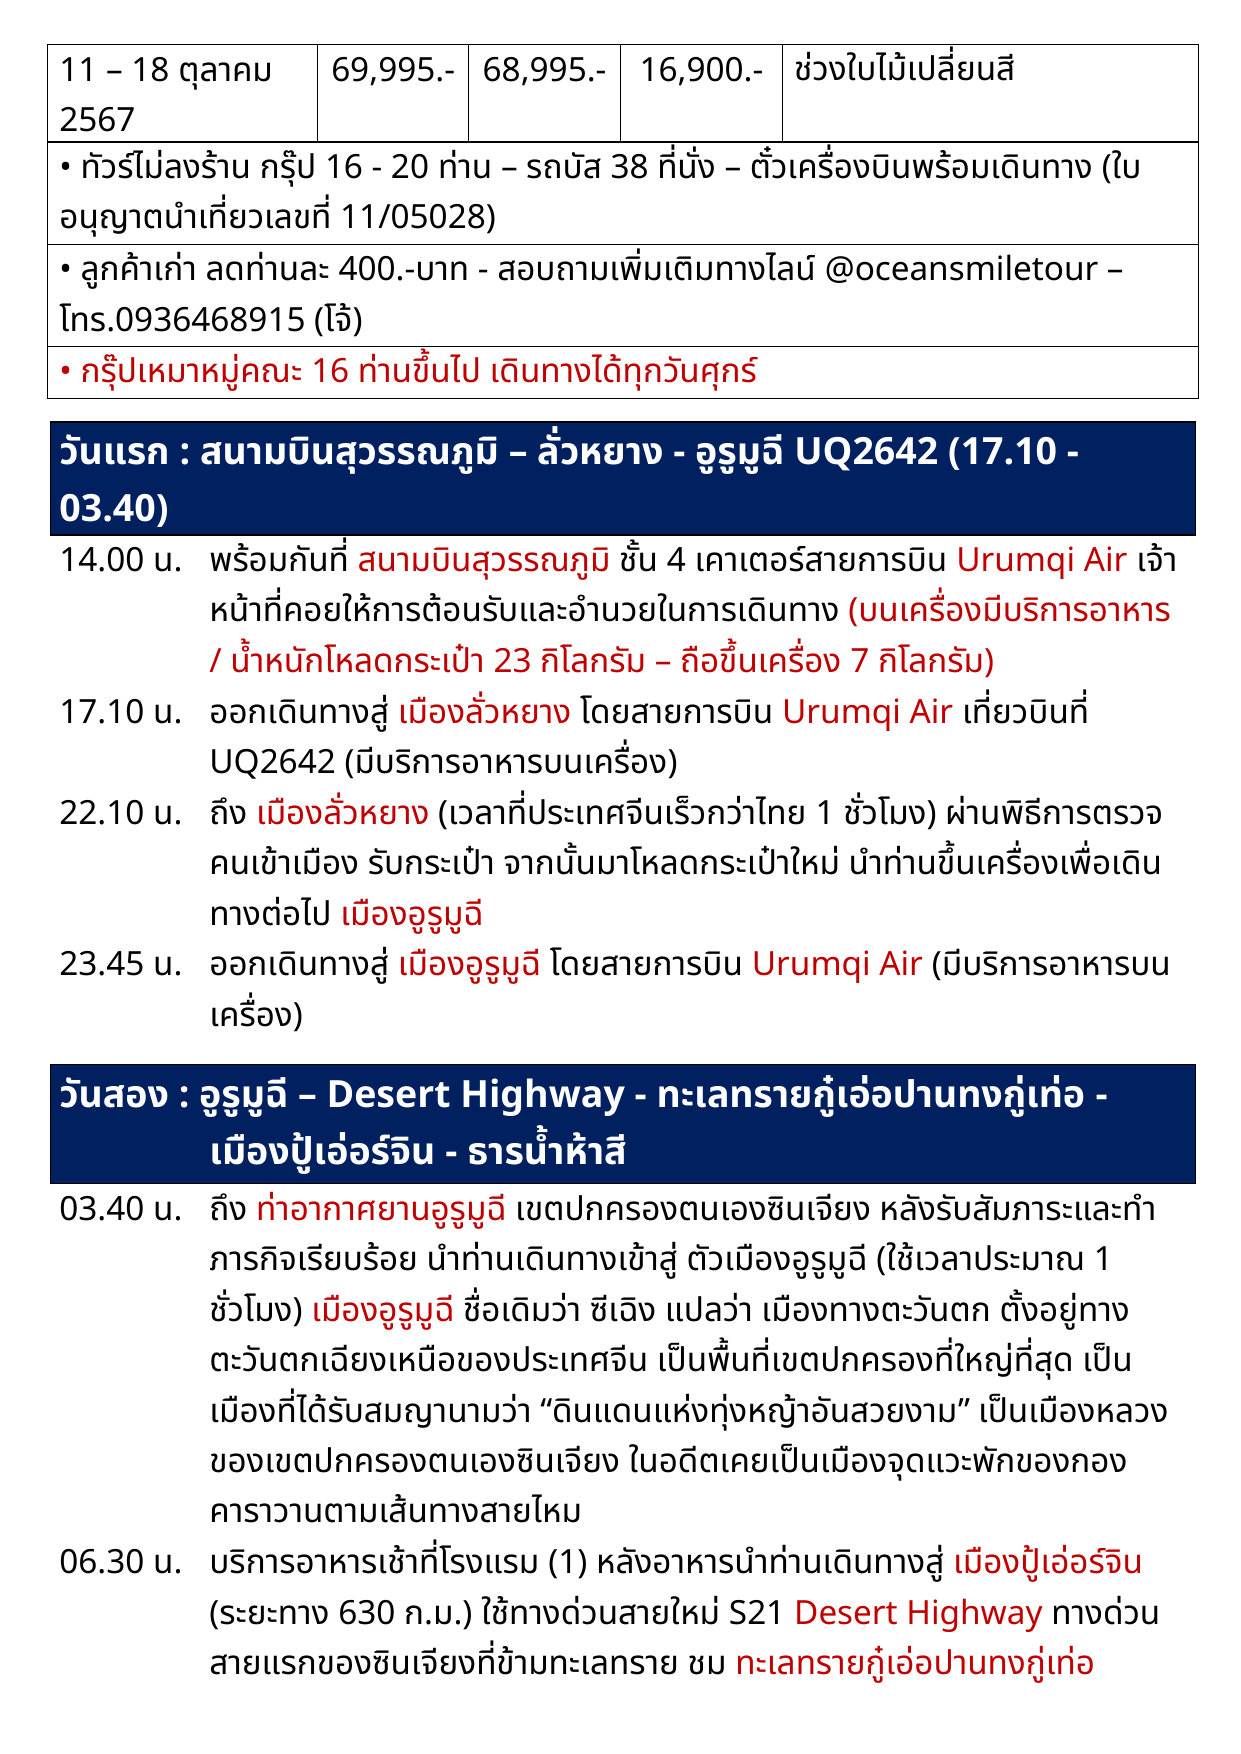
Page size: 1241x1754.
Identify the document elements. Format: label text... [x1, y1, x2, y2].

table_cell ช่วงใบไม้เปลี่ยนสี [783, 45, 1198, 141]
table_cell • กรุ๊ปเหมาหมู่คณะ 16 ท่านขึ้นไป เดินทางได้ทุกวันศุกร์ [48, 347, 1198, 398]
text วันแรก : สนามบินสุวรรณภูมิ – ลั่วหยาง - อูรูมูฉี UQ2642 (17.10 - 03.40) [51, 423, 1195, 534]
table_cell 16,900.- [621, 45, 782, 141]
table_cell • ทัวร์ไม่ลงร้าน กรุ๊ป 16 - 20 ท่าน – รถบัส 38 ที่นั่ง – ตั๋วเครื่องบินพร้อมเดินทาง (ใบอนุญาตนำเที่ยวเลขที่ 11/05028) [48, 143, 1198, 244]
text 22.10 น. ถึง เมืองลั่วหยาง (เวลาที่ประเทศจีนเร็วกว่าไทย 1 ชั่วโมง) ผ่านพิธีการตรวจคนเข้าเมือง รับกระเป๋า จากนั้นมาโหลดกระเป๋าใหม่ นำท่านขึ้นเครื่องเพื่อเดินทางต่อไป เมืองอูรูมูฉี [59, 789, 1187, 940]
table_cell • ลูกค้าเก่า ลดท่านละ 400.-บาท - สอบถามเพิ่มเติมทางไลน์ @oceansmiletour – โทร.0936468915 (โจ้) [48, 245, 1198, 346]
text 17.10 น. ออกเดินทางสู่ เมืองลั่วหยาง โดยสายการบิน Urumqi Air เที่ยวบินที่ UQ2642 (มีบริการอาหารบนเครื่อง) [59, 687, 1187, 789]
table_cell 68,995.- [469, 45, 620, 141]
table_cell 11 – 18 ตุลาคม 2567 [48, 45, 317, 141]
text 03.40 น. ถึง ท่าอากาศยานอูรูมูฉี เขตปกครองตนเองซินเจียง หลังรับสัมภาระและทำภารกิจเรียบร้อย นำท่านเดินทางเข้าสู่ ตัวเมืองอูรูมูฉี (ใช้เวลาประมาณ 1 ชั่วโมง) เมืองอูรูมูฉี ชื่อเดิมว่า ซีเฉิง แปลว่า เมืองทางตะวันตก ตั้งอยู่ทางตะวันตกเฉียงเหนือของประเทศจีน เป็นพื้นที่เขตปกครองที่ใหญ่ที่สุด เป็นเมืองที่ได้รับสมญานามว่า “ดินแดนแห่งทุ่งหญ้าอันสวยงาม” เป็นเมืองหลวงของเขตปกครองตนเองซินเจียง ในอดีตเคยเป็นเมืองจุดแวะพักของกองคาราวานตามเส้นทางสายไหม [59, 1184, 1187, 1538]
text 14.00 น. พร้อมกันที่ สนามบินสุวรรณภูมิ ชั้น 4 เคาเตอร์สายการบิน Urumqi Air เจ้าหน้าที่คอยให้การต้อนรับและอำนวยในการเดินทาง (บนเครื่องมีบริการอาหาร / น้ำหนักโหลดกระเป๋า 23 กิโลกรัม – ถือขึ้นเครื่อง 7 กิโลกรัม) [59, 536, 1187, 687]
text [59, 1538, 1187, 1689]
text วันสอง : อูรูมูฉี – Desert Highway - ทะเลทรายกู๋เอ่อปานทงกู่เท่อ - เมืองปู้เอ่อร์จิน - ธารน้ำห้าสี [51, 1065, 1195, 1183]
table_cell 69,995.- [318, 45, 468, 141]
text 23.45 น. ออกเดินทางสู่ เมืองอูรูมูฉี โดยสายการบิน Urumqi Air (มีบริการอาหารบนเครื่อง) [59, 940, 1187, 1041]
